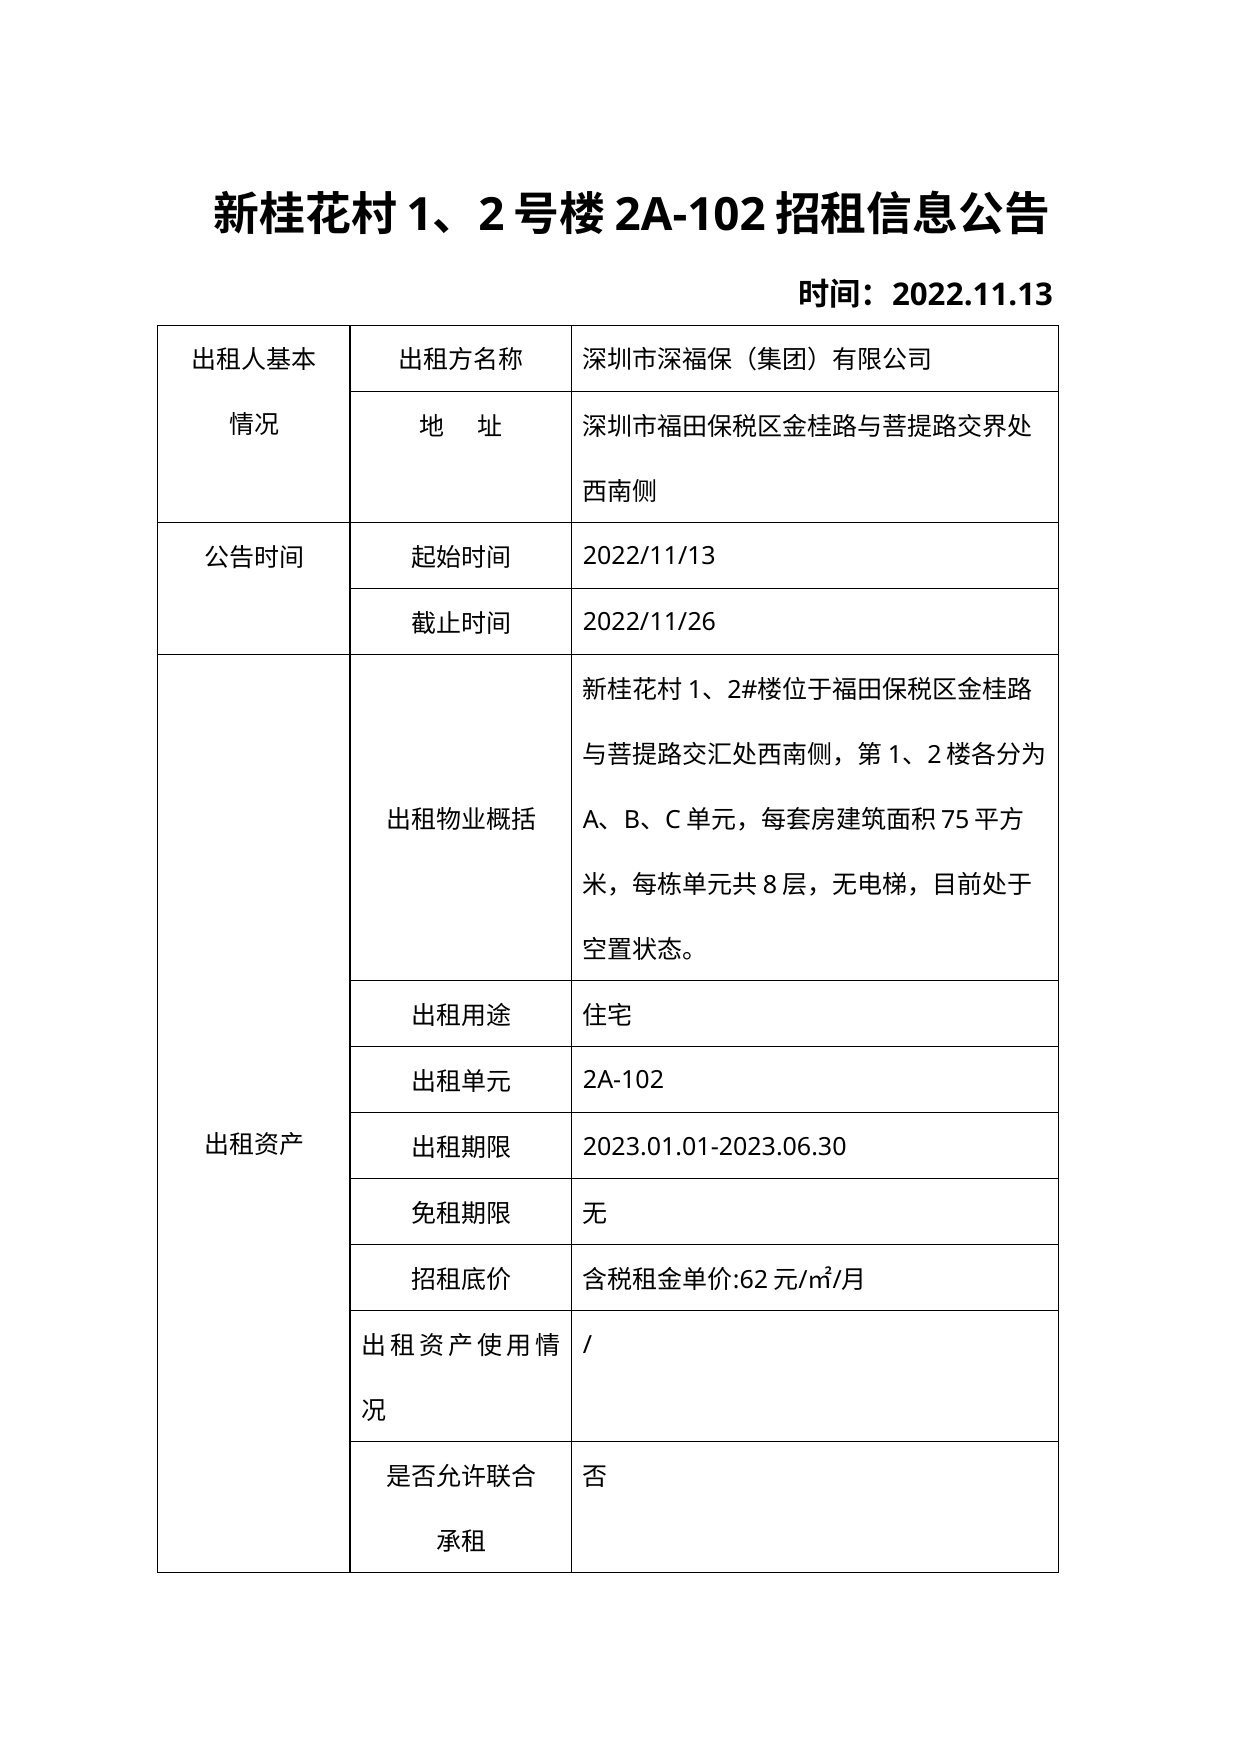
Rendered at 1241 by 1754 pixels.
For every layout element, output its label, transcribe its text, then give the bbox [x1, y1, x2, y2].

table_cell 出租资产使用情况 [351, 1311, 571, 1441]
table_cell 出租物业概括 [351, 655, 571, 980]
table_header 出租人基本 情况 [158, 326, 349, 522]
table_header 出租方名称 [351, 326, 571, 391]
table_cell 公告时间 [158, 523, 349, 654]
table_cell 2022/11/26 [572, 589, 1058, 654]
table_cell 含税租金单价:62元/㎡/月 [572, 1245, 1058, 1310]
table_cell 免租期限 [351, 1179, 571, 1244]
table_cell 起始时间 [351, 523, 571, 588]
table_cell 深圳市福田保税区金桂路与菩提路交界处西南侧 [572, 392, 1058, 522]
table_cell 出租资产 [158, 655, 349, 1572]
table_cell 新桂花村1、2#楼位于福田保税区金桂路与菩提路交汇处西南侧，第1、2楼各分为A、B、C单元，每套房建筑面积75平方米，每栋单元共8层，无电梯，目前处于空置状态。 [572, 655, 1058, 980]
table_cell 2022/11/13 [572, 523, 1058, 588]
table_cell 出租用途 [351, 981, 571, 1046]
table_cell 否 [572, 1442, 1058, 1572]
text 时间：2022.11.13 [187, 259, 1053, 324]
table_cell 住宅 [572, 981, 1058, 1046]
table_cell 招租底价 [351, 1245, 571, 1310]
table_cell 2023.01.01-2023.06.30 [572, 1113, 1058, 1178]
table_cell 地 址 [351, 392, 571, 522]
table_cell 无 [572, 1179, 1058, 1244]
table_cell 2A-102 [572, 1047, 1058, 1112]
table_cell 截止时间 [351, 589, 571, 654]
table_cell 是否允许联合 承租 [351, 1442, 571, 1572]
table_cell 出租期限 [351, 1113, 571, 1178]
table_cell 出租单元 [351, 1047, 571, 1112]
text 新桂花村1、2号楼2A-102招租信息公告 [187, 162, 1053, 259]
table_header 深圳市深福保（集团）有限公司 [572, 326, 1058, 391]
table_cell / [572, 1311, 1058, 1441]
